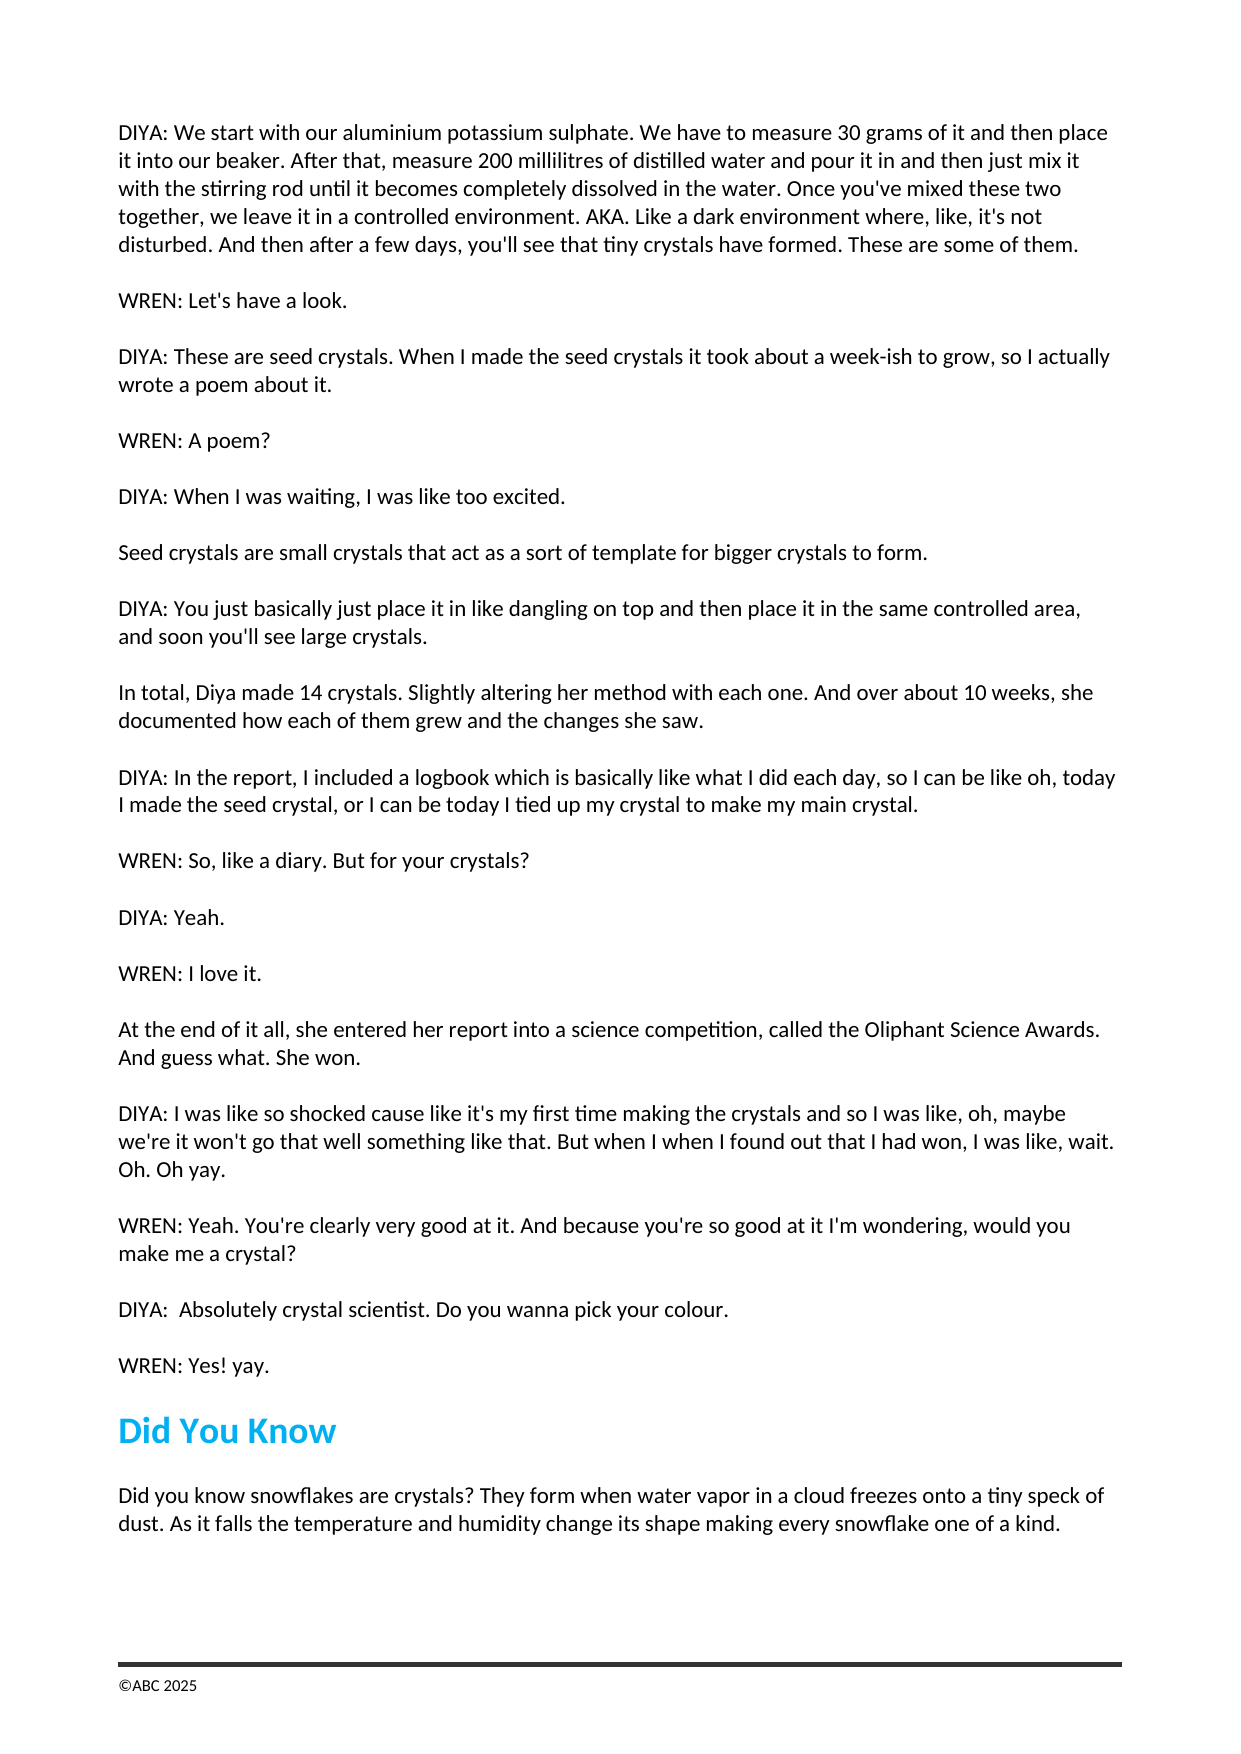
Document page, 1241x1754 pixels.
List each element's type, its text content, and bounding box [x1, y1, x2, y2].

text In total, Diya made 14 crystals. Slightly altering her method with each one. And over about 10 weeks, she documented how each of them grew and the changes she saw. [118, 678, 1122, 734]
text DIYA: These are seed crystals. When I made the seed crystals it took about a week-ish to grow, so I actually wrote a poem about it. [118, 342, 1122, 398]
text DIYA: You just basically just place it in like dangling on top and then place it in the same controlled area, and soon you'll see large crystals. [118, 594, 1122, 651]
text DIYA: When I was waiting, I was like too excited. [118, 482, 1122, 510]
text DIYA: In the report, I included a logbook which is basically like what I did each day, so I can be like oh, today I made the seed crystal, or I can be today I tied up my crystal to make my main crystal. [118, 763, 1122, 819]
text Seed crystals are small crystals that act as a sort of template for bigger crystals to form. [118, 538, 1122, 566]
text WREN: So, like a diary. But for your crystals? [118, 847, 1122, 875]
text DIYA: I was like so shocked cause like it's my first time making the crystals and so I was like, oh, maybe we're it won't go that well something like that. But when I when I found out that I had won, I was like, wait. Oh. Oh yay. [118, 1099, 1122, 1183]
text WREN: A poem? [118, 426, 1122, 454]
text DIYA: Absolutely crystal scientist. Do you wanna pick your colour. [118, 1295, 1122, 1323]
subtitle Did You Know [118, 1407, 1122, 1453]
text WREN: Yes! yay. [118, 1351, 1122, 1379]
text DIYA: We start with our aluminium potassium sulphate. We have to measure 30 grams of it and then place it into our beaker. After that, measure 200 millilitres of distilled water and pour it in and then just mix it with the stirring rod until it becomes completely dissolved in the water. Once you've mixed these two together, we leave it in a controlled environment. AKA. Like a dark environment where, like, it's not disturbed. And then after a few days, you'll see that tiny crystals have formed. These are some of them. [118, 118, 1122, 258]
text WREN: Yeah. You're clearly very good at it. And because you're so good at it I'm wondering, would you make me a crystal? [118, 1211, 1122, 1267]
text At the end of it all, she entered her report into a science competition, called the Oliphant Science Awards. And guess what. She won. [118, 1015, 1122, 1071]
text Did you know snowflakes are crystals? They form when water vapor in a cloud freezes onto a tiny speck of dust. As it falls the temperature and humidity change its shape making every snowflake one of a kind. [118, 1481, 1122, 1537]
text WREN: I love it. [118, 959, 1122, 987]
text WREN: Let's have a look. [118, 286, 1122, 314]
text DIYA: Yeah. [118, 903, 1122, 931]
